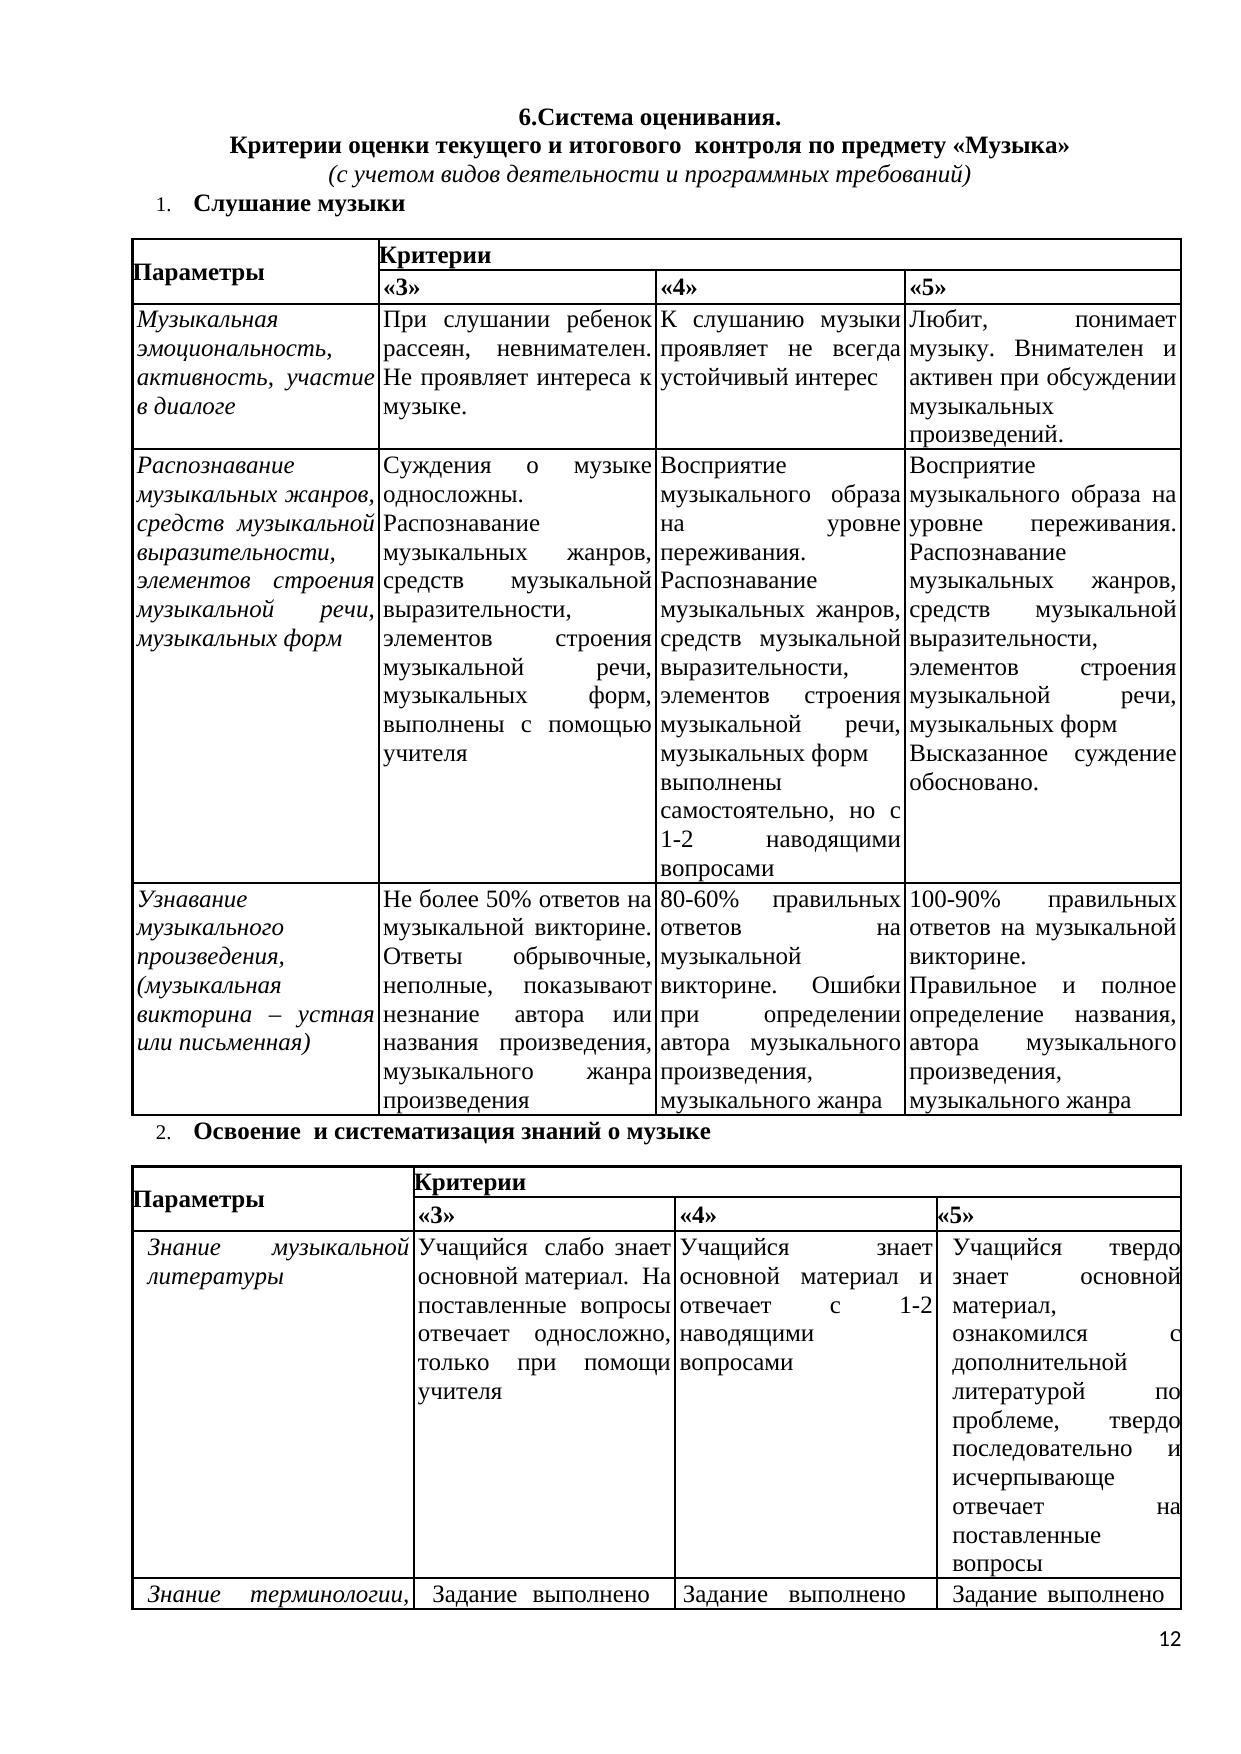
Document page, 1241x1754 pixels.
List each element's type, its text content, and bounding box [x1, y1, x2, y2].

table_cell «4» [676, 1198, 936, 1230]
table_cell Учащийся слабо знает основной материал. На поставленные вопросы отвечает односложно, только при помощи учителя [415, 1232, 674, 1577]
table_cell «5» [906, 271, 1180, 302]
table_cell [676, 1579, 936, 1608]
table_header Критерии [415, 1168, 1180, 1196]
list Освоение и систематизация знаний о музыке [156, 1116, 1181, 1144]
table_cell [415, 1579, 674, 1608]
table_cell 100-90% правильных ответов на музыкальной викторине. Правильное и полное определение названия, автора музыкального произведения, музыкального жанра [906, 884, 1180, 1114]
table_cell Учащийся знает основной материал и отвечает с 1-2 наводящими вопросами [676, 1232, 936, 1577]
table_cell Не более 50% ответов на музыкальной викторине. Ответы обрывочные, неполные, показывают незнание автора или названия произведения, музыкального жанра произведения [380, 884, 655, 1114]
table_cell «5» [938, 1198, 1180, 1230]
table_cell «3» [415, 1198, 674, 1230]
table_header Критерии [380, 240, 1180, 268]
table_cell Знание музыкальной литературы [134, 1232, 413, 1577]
text 6.Система оценивания. [118, 102, 1181, 131]
table_cell Распознавание музыкальных жанров, средств музыкальной выразительности, элементов строения музыкальной речи, музыкальных форм [134, 450, 378, 882]
table_cell 80-60% правильных ответов на музыкальной викторине. Ошибки при определении автора музыкального произведения, музыкального жанра [657, 884, 904, 1114]
table_cell Суждения о музыке односложны. Распознавание музыкальных жанров, средств музыкальной выразительности, элементов строения музыкальной речи, музыкальных форм, выполнены с помощью учителя [380, 450, 655, 882]
table_cell Учащийся твердо знает основной материал, ознакомился с дополнительной литературой по проблеме, твердо последовательно и исчерпывающе отвечает на поставленные вопросы [938, 1232, 1180, 1577]
table_header Параметры [134, 240, 378, 302]
table_cell Узнавание музыкального произведения, (музыкальная викторина – устная или письменная) [134, 884, 378, 1114]
table_cell Восприятие музыкального образа на уровне переживания. Распознавание музыкальных жанров, средств музыкальной выразительности, элементов строения музыкальной речи, музыкальных форм выполнены самостоятельно, но с 1-2 наводящими вопросами [657, 450, 904, 882]
table_cell «4» [657, 271, 904, 302]
table_cell При слушании ребенок рассеян, невнимателен. Не проявляет интереса к музыке. [380, 305, 655, 448]
list Слушание музыки [156, 188, 1181, 217]
table_cell К слушанию музыки проявляет не всегда устойчивый интерес [657, 305, 904, 448]
table_cell Музыкальная эмоциональность, активность, участие в диалоге [134, 305, 378, 448]
table_header Параметры [134, 1168, 413, 1230]
table_cell Восприятие музыкального образа на уровне переживания. Распознавание музыкальных жанров, средств музыкальной выразительности, элементов строения музыкальной речи, музыкальных форм Высказанное суждение обосновано. [906, 450, 1180, 882]
table_cell Любит, понимает музыку. Внимателен и активен при обсуждении музыкальных произведений. [906, 305, 1180, 448]
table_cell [938, 1579, 1180, 1608]
text (с учетом видов деятельности и программных требований) [118, 159, 1181, 188]
text Критерии оценки текущего и итогового контроля по предмету «Музыка» [118, 131, 1181, 159]
table_cell «3» [380, 271, 655, 302]
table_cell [134, 1579, 413, 1608]
